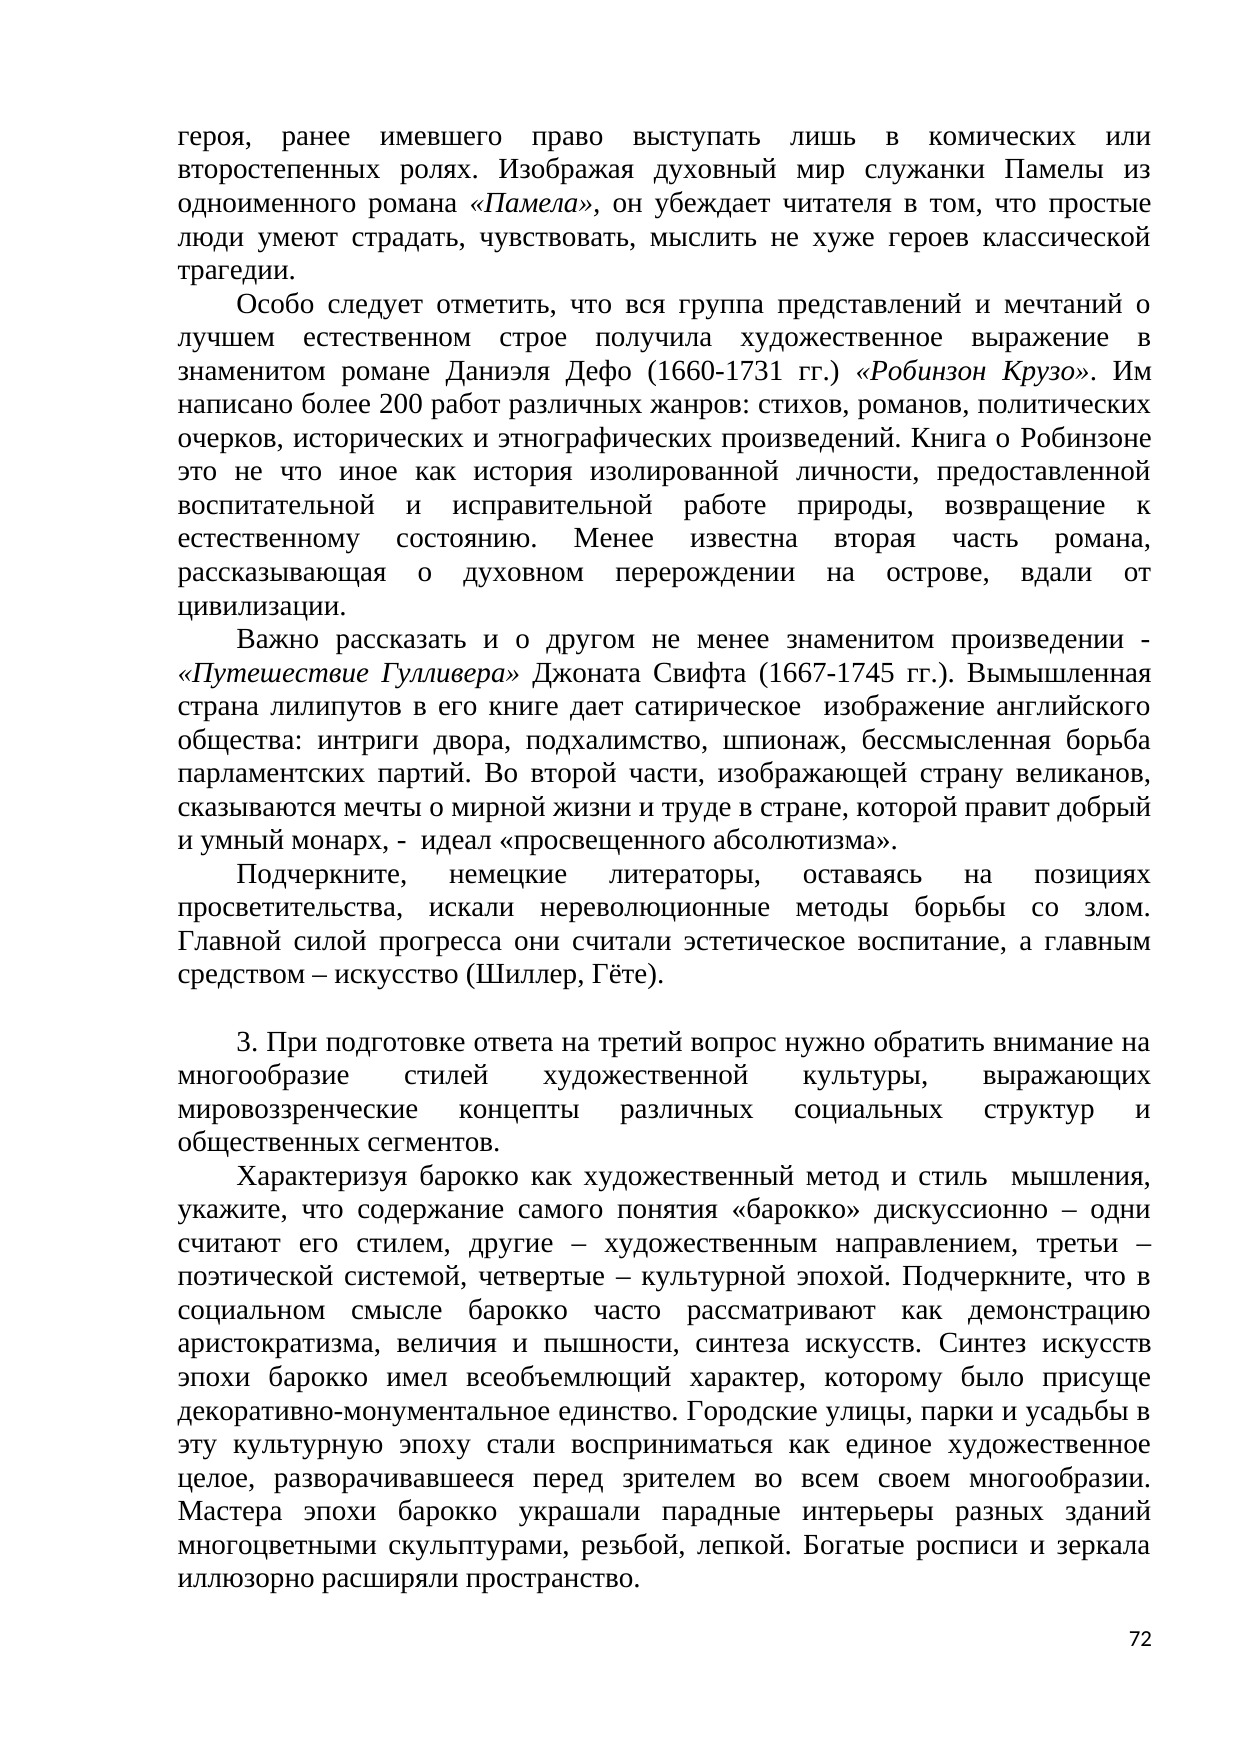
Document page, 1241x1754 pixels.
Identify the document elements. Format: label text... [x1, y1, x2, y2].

text 3. При подготовке ответа на третий вопрос нужно обратить внимание на многообразие стилей художественной культуры, выражающих мировоззренческие концепты различных социальных структур и общественных сегментов. [177, 1024, 1152, 1158]
text Особо следует отметить, что вся группа представлений и мечтаний о лучшем естественном строе получила художественное выражение в знаменитом романе Даниэля Дефо (1660-1731 гг.) «Робинзон Крузо». Им написано более 200 работ различных жанров: стихов, романов, политических очерков, исторических и этнографических произведений. Книга о Робинзоне это не что иное как история изолированной личности, предоставленной воспитательной и исправительной работе природы, возвращение к естественному состоянию. Менее известна вторая часть романа, рассказывающая о духовном перерождении на острове, вдали от цивилизации. [177, 286, 1152, 621]
text Важно рассказать и о другом не менее знаменитом произведении - «Путешествие Гулливера» Джоната Свифта (1667-1745 гг.). Вымышленная страна лилипутов в его книге дает сатирическое изображение английского общества: интриги двора, подхалимство, шпионаж, бессмысленная борьба парламентских партий. Во второй части, изображающей страну великанов, сказываются мечты о мирной жизни и труде в стране, которой правит добрый и умный монарх, - идеал «просвещенного абсолютизма». [177, 621, 1152, 856]
text Характеризуя барокко как художественный метод и стиль мышления, укажите, что содержание самого понятия «барокко» дискуссионно – одни считают его стилем, другие – художественным направлением, третьи – поэтической системой, четвертые – культурной эпохой. Подчеркните, что в социальном смысле барокко часто рассматривают как демонстрацию аристократизма, величия и пышности, синтеза искусств. Синтез искусств эпохи барокко имел всеобъемлющий характер, которому было присуще декоративно-монументальное единство. Городские улицы, парки и усадьбы в эту культурную эпоху стали восприниматься как единое художественное целое, разворачивавшееся перед зрителем во всем своем многообразии. Мастера эпохи барокко украшали парадные интерьеры разных зданий многоцветными скульптурами, резьбой, лепкой. Богатые росписи и зеркала иллюзорно расширяли пространство. [177, 1158, 1152, 1594]
text Подчеркните, немецкие литераторы, оставаясь на позициях просветительства, искали нереволюционные методы борьбы со злом. Главной силой прогресса они считали эстетическое воспитание, а главным средством – искусство (Шиллер, Гёте). [177, 856, 1152, 990]
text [177, 118, 1152, 286]
